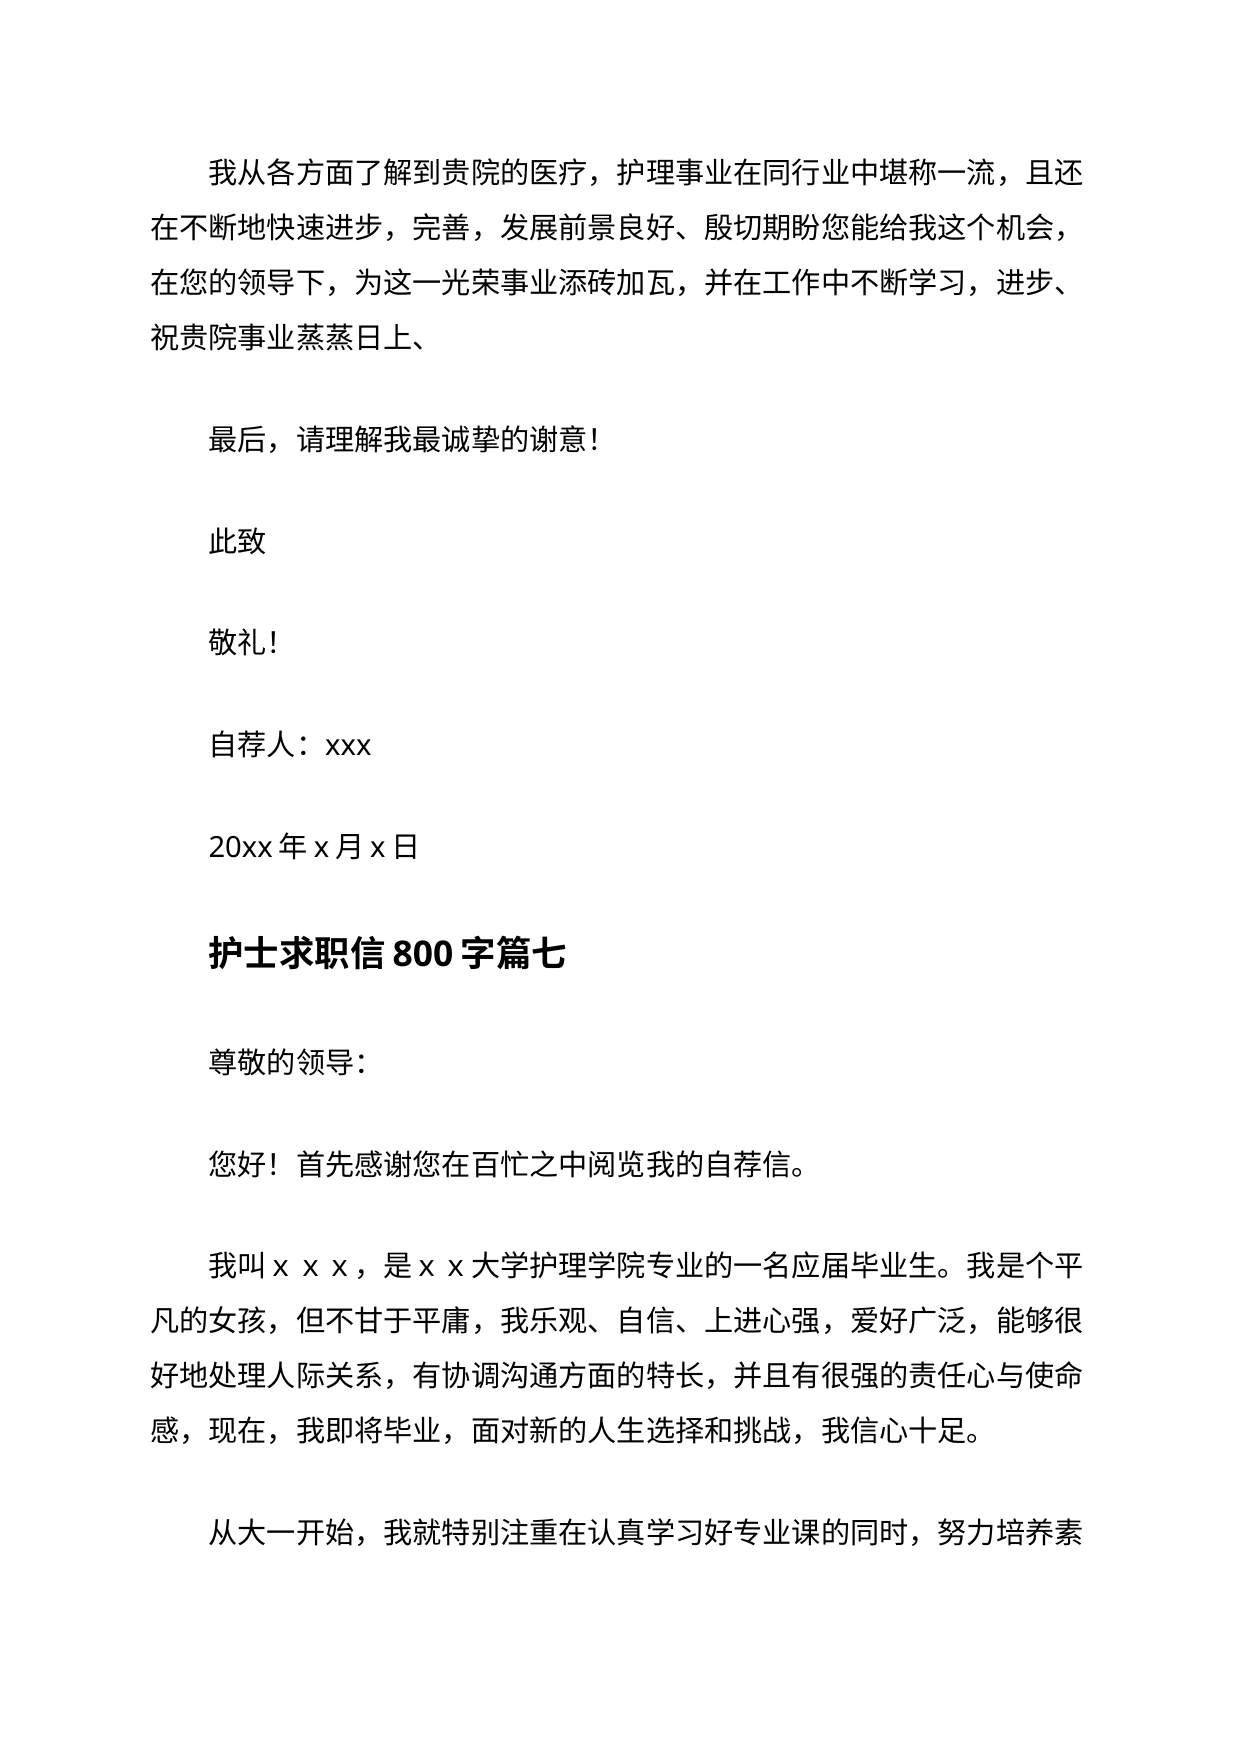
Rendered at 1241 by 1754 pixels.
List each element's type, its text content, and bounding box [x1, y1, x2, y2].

text 护士求职信800字篇七 [150, 926, 1090, 977]
text 最后，请理解我最诚挚的谢意！ [150, 416, 1090, 459]
text 您好！首先感谢您在百忙之中阅览我的自荐信。 [150, 1141, 1090, 1183]
text 我叫ｘｘｘ，是ｘｘ大学护理学院专业的一名应届毕业生。我是个平凡的女孩，但不甘于平庸，我乐观、自信、上进心强，爱好广泛，能够很好地处理人际关系，有协调沟通方面的特长，并且有很强的责任心与使命感，现在，我即将毕业，面对新的人生选择和挑战，我信心十足。 [150, 1243, 1090, 1450]
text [150, 1509, 1090, 1552]
text 20xx年x月x日 [150, 824, 1090, 866]
text 自荐人：xxx [150, 722, 1090, 764]
text 我从各方面了解到贵院的医疗，护理事业在同行业中堪称一流，且还在不断地快速进步，完善，发展前景良好、殷切期盼您能给我这个机会，在您的领导下，为这一光荣事业添砖加瓦，并在工作中不断学习，进步、祝贵院事业蒸蒸日上、 [150, 150, 1090, 357]
text 此致 [150, 518, 1090, 561]
text 尊敬的领导： [150, 1039, 1090, 1082]
text 敬礼！ [150, 620, 1090, 662]
